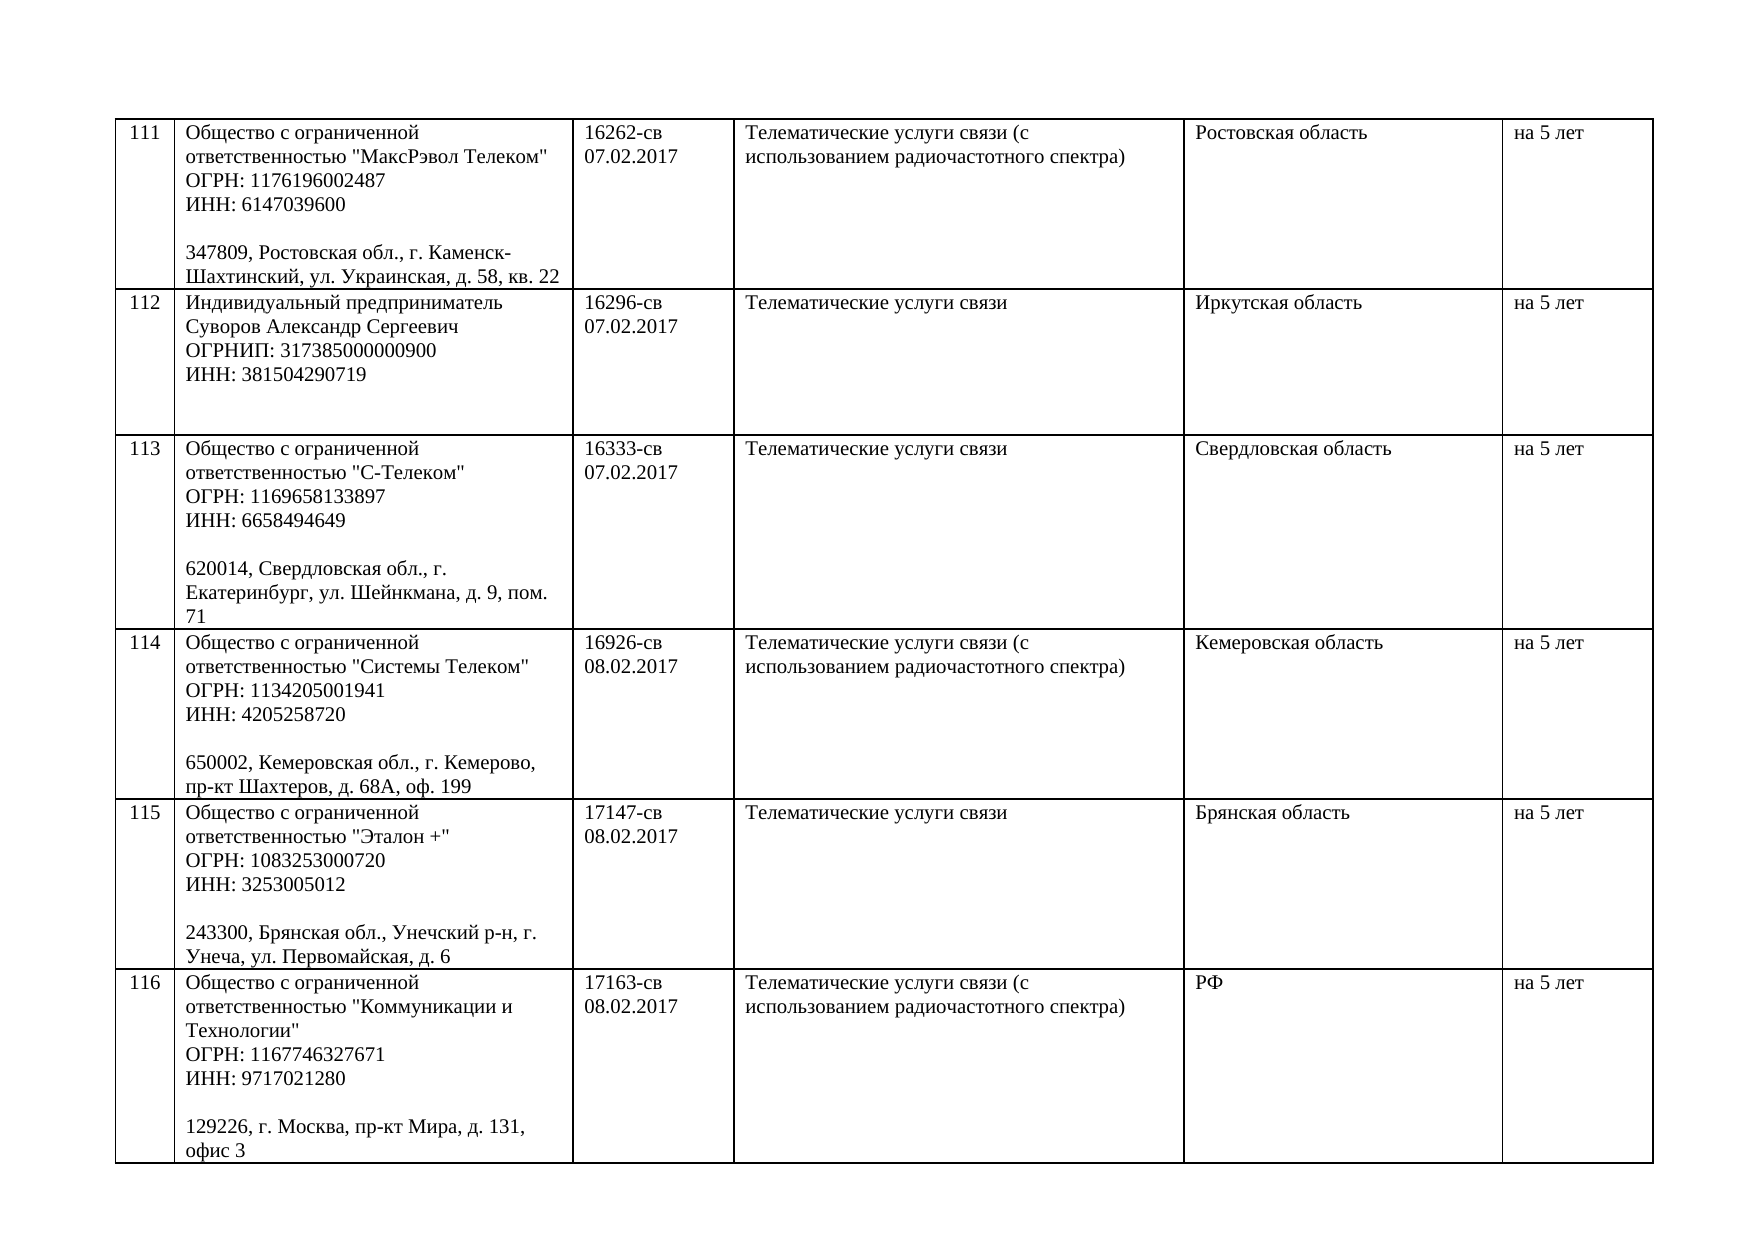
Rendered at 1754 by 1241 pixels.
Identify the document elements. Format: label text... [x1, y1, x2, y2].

table_cell Телематические услуги связи (с использованием радиочастотного спектра) [735, 970, 1183, 1162]
table_cell на 5 лет [1503, 436, 1652, 628]
table_cell Телематические услуги связи (с использованием радиочастотного спектра) [735, 630, 1183, 798]
table_cell Общество с ограниченной ответственностью "Системы Телеком" ОГРН: 1134205001941 ИНН: 4205258720 650002, Кемеровская обл., г. Кемерово, пр-кт Шахтеров, д. 68А, оф. 199 [175, 630, 572, 798]
table_cell 112 [116, 290, 174, 434]
table_cell Кемеровская область [1185, 630, 1502, 798]
table_cell на 5 лет [1503, 630, 1652, 798]
table_cell Телематические услуги связи [735, 290, 1183, 434]
table_cell 16262-св 07.02.2017 [574, 120, 733, 288]
table_cell Иркутская область [1185, 290, 1502, 434]
table_cell Общество с ограниченной ответственностью "Эталон +" ОГРН: 1083253000720 ИНН: 3253005012 243300, Брянская обл., Унечский р-н, г. Унеча, ул. Первомайская, д. 6 [175, 800, 572, 968]
table_cell на 5 лет [1503, 800, 1652, 968]
table_cell Телематические услуги связи [735, 436, 1183, 628]
table_cell 17147-св 08.02.2017 [574, 800, 733, 968]
table_cell на 5 лет [1503, 970, 1652, 1162]
table_cell Телематические услуги связи [735, 800, 1183, 968]
table_cell 116 [116, 970, 174, 1162]
table_cell 16926-св 08.02.2017 [574, 630, 733, 798]
table_cell на 5 лет [1503, 120, 1652, 288]
table_cell 113 [116, 436, 174, 628]
table_cell Брянская область [1185, 800, 1502, 968]
table_cell Ростовская область [1185, 120, 1502, 288]
table_cell 114 [116, 630, 174, 798]
table_cell на 5 лет [1503, 290, 1652, 434]
table_cell 111 [116, 120, 174, 288]
table_cell Индивидуальный предприниматель Суворов Александр Сергеевич ОГРНИП: 317385000000900 ИНН: 381504290719 [175, 290, 572, 434]
table_cell Общество с ограниченной ответственностью "МаксРэвол Телеком" ОГРН: 1176196002487 ИНН: 6147039600 347809, Ростовская обл., г. Каменск-Шахтинский, ул. Украинская, д. 58, кв. 22 [175, 120, 572, 288]
table_cell Телематические услуги связи (с использованием радиочастотного спектра) [735, 120, 1183, 288]
table_cell 16333-св 07.02.2017 [574, 436, 733, 628]
table_cell Общество с ограниченной ответственностью "С-Телеком" ОГРН: 1169658133897 ИНН: 6658494649 620014, Свердловская обл., г. Екатеринбург, ул. Шейнкмана, д. 9, пом. 71 [175, 436, 572, 628]
table_cell 17163-св 08.02.2017 [574, 970, 733, 1162]
table_cell 115 [116, 800, 174, 968]
table_cell Общество с ограниченной ответственностью "Коммуникации и Технологии" ОГРН: 1167746327671 ИНН: 9717021280 129226, г. Москва, пр-кт Мира, д. 131, офис 3 [175, 970, 572, 1162]
table_cell РФ [1185, 970, 1502, 1162]
table_cell Свердловская область [1185, 436, 1502, 628]
table_cell 16296-св 07.02.2017 [574, 290, 733, 434]
